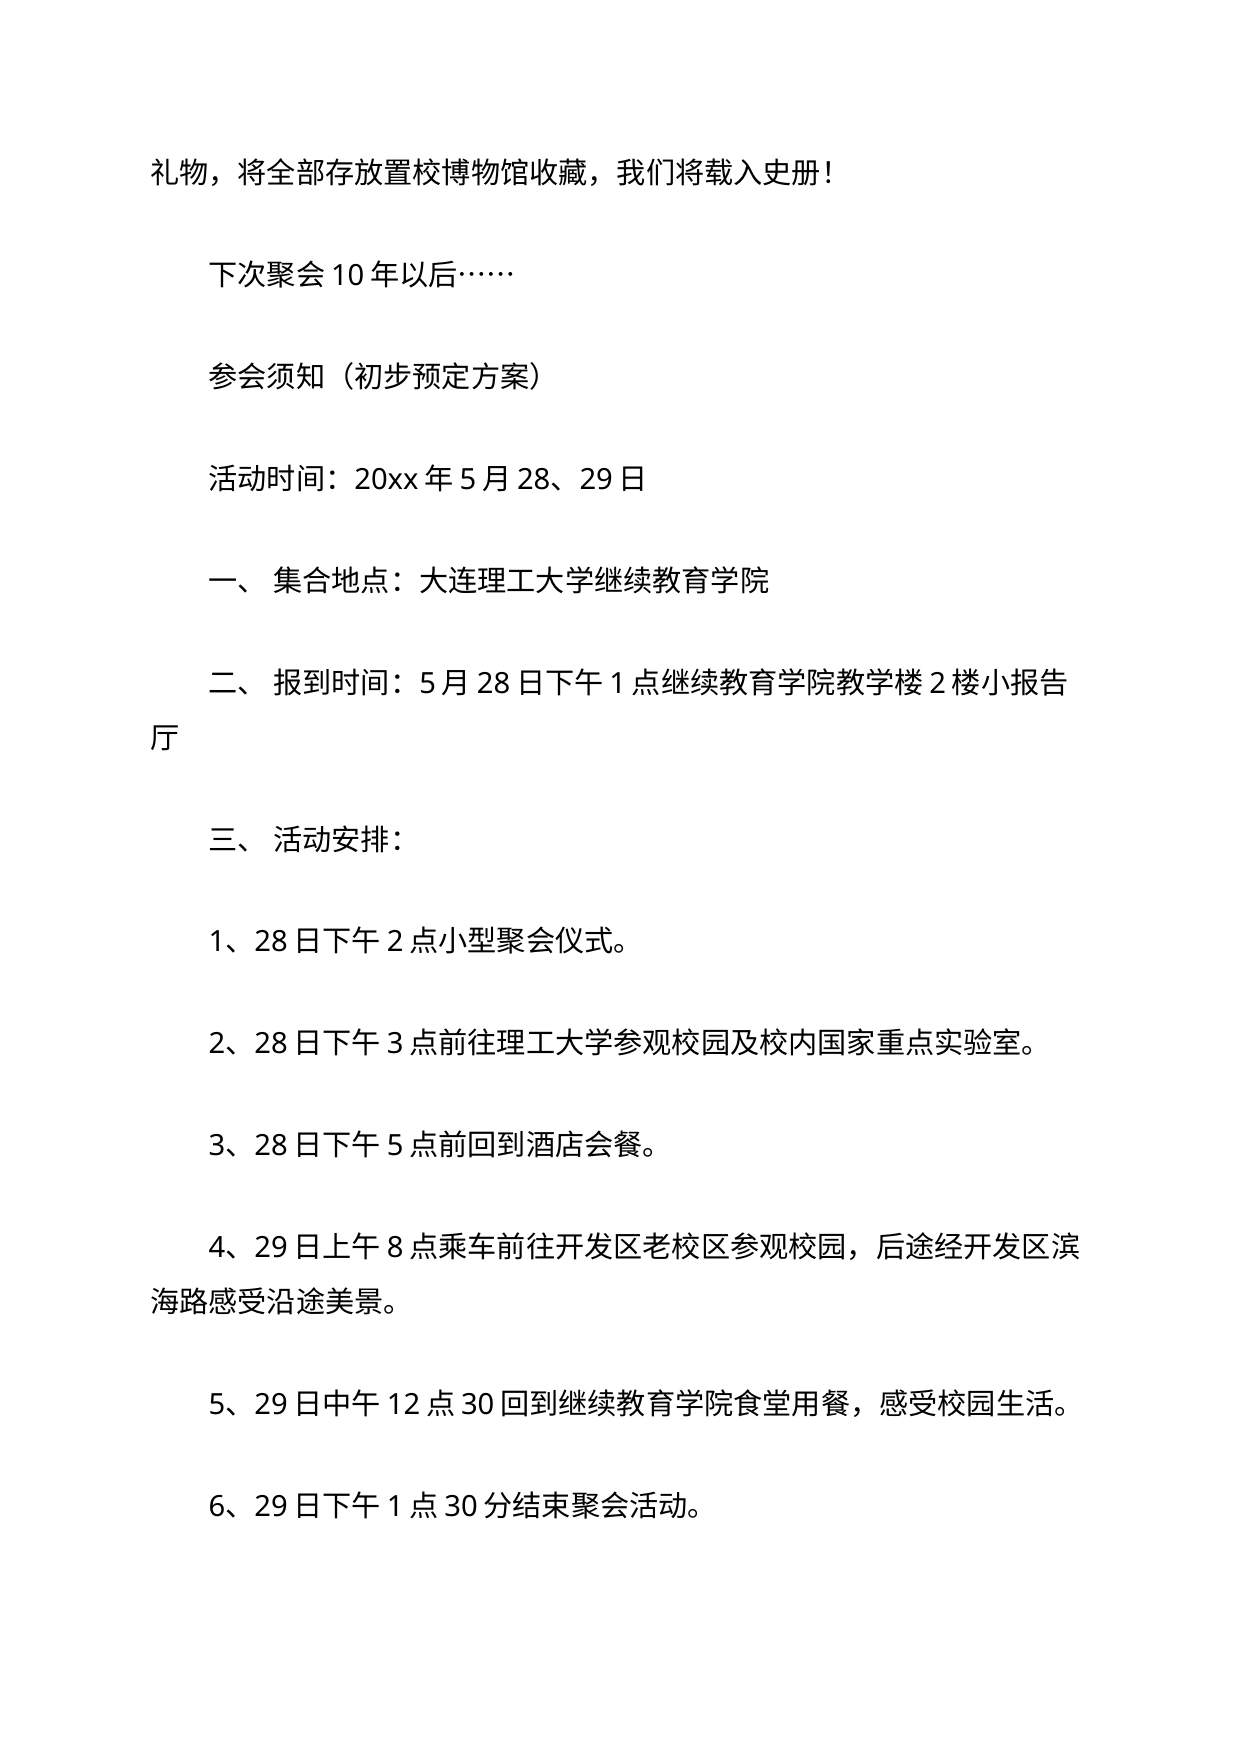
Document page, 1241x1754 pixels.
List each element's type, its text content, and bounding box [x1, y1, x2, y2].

text 4、29日上午8点乘车前往开发区老校区参观校园，后途经开发区滨海路感受沿途美景。 [150, 1224, 1090, 1321]
text 2、28日下午3点前往理工大学参观校园及校内国家重点实验室。 [150, 1020, 1090, 1062]
text 3、28日下午5点前回到酒店会餐。 [150, 1122, 1090, 1164]
text 5、29日中午12点30回到继续教育学院食堂用餐，感受校园生活。 [150, 1381, 1090, 1423]
text 参会须知（初步预定方案） [150, 354, 1090, 396]
text 1、28日下午2点小型聚会仪式。 [150, 918, 1090, 960]
text 二、 报到时间：5月28日下午1点继续教育学院教学楼2楼小报告厅 [150, 659, 1090, 757]
text 下次聚会10年以后…… [150, 252, 1090, 294]
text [150, 150, 1090, 192]
text 三、 活动安排： [150, 816, 1090, 858]
text 活动时间：20xx年5月28、29日 [150, 456, 1090, 498]
text 6、29日下午1点30分结束聚会活动。 [150, 1482, 1090, 1525]
text 一、 集合地点：大连理工大学继续教育学院 [150, 557, 1090, 600]
